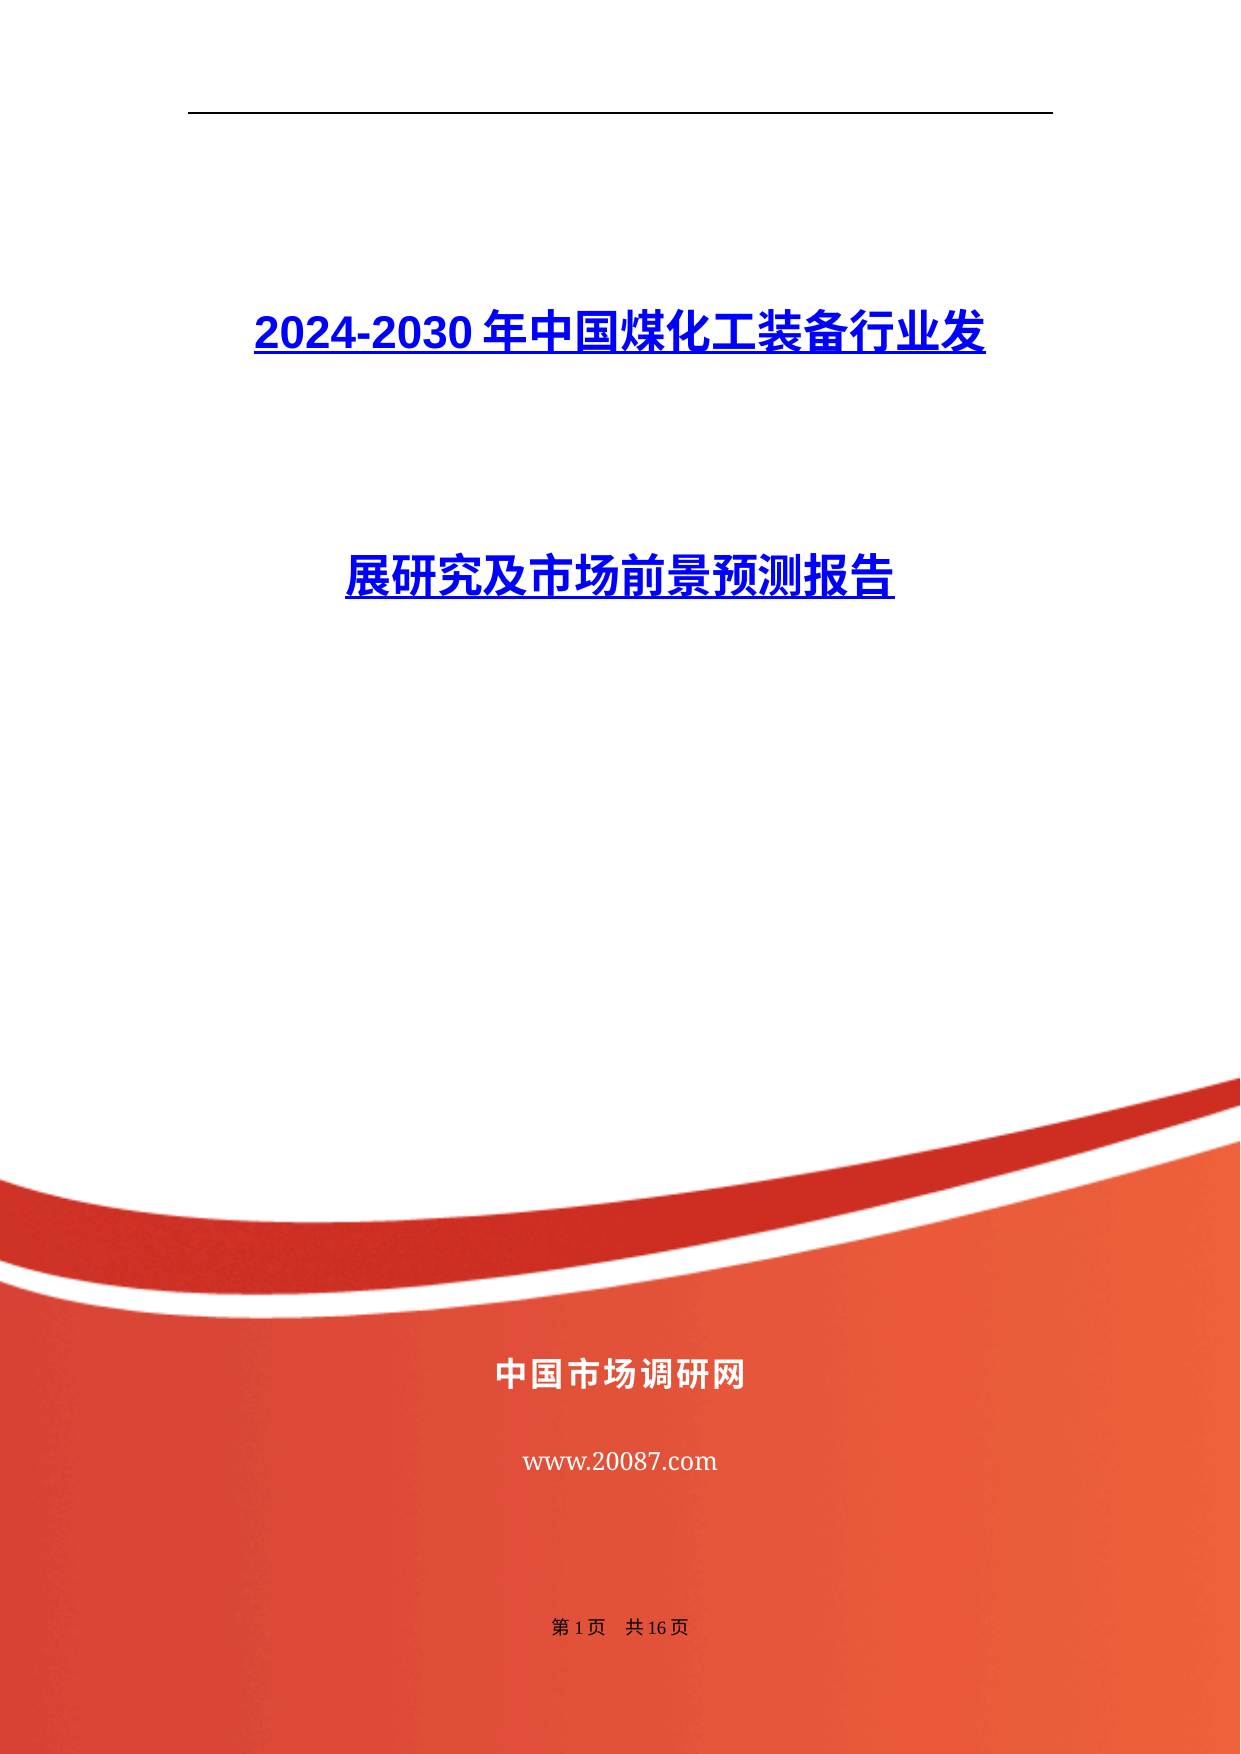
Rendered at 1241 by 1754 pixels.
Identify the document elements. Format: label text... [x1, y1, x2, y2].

table_header 2024-2030年中国煤化工装备行业发展研究及市场前景预测报告 [188, 207, 1053, 773]
subtitle 中国市场调研网 [187, 1339, 1053, 1404]
text www.20087.com [187, 1428, 1053, 1493]
picture [0, 1006, 1241, 1754]
